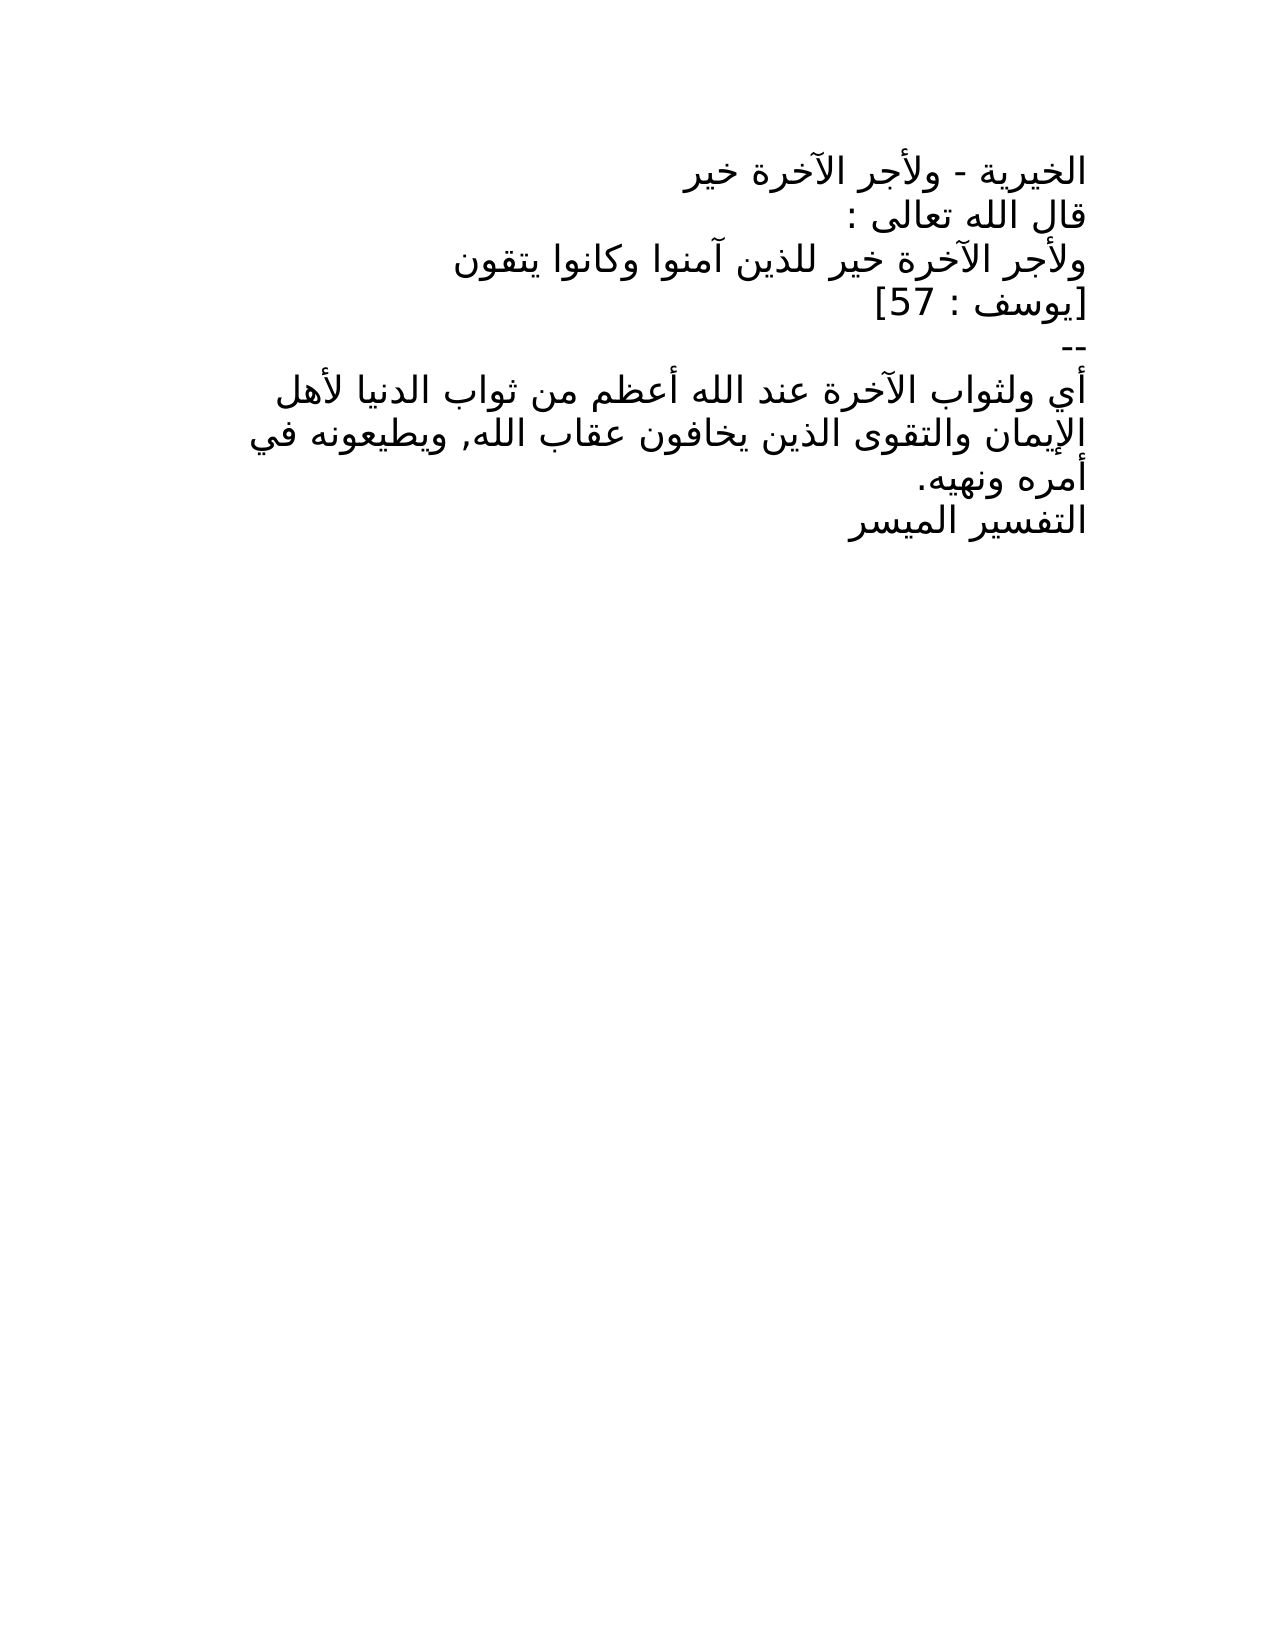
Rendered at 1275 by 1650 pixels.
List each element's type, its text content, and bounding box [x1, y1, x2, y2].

text التفسير الميسر [187, 499, 1087, 543]
text ولأجر الآخرة خير للذين آمنوا وكانوا يتقون [187, 237, 1087, 281]
text قال الله تعالى : [187, 194, 1087, 237]
text أي ولثواب الآخرة عند الله أعظم من ثواب الدنيا لأهل الإيمان والتقوى الذين يخافون عقاب الله, ويطيعونه في أمره ونهيه. [187, 368, 1087, 499]
text الخيرية - ولأجر الآخرة خير [187, 150, 1087, 194]
text [يوسف : 57] [187, 281, 1087, 324]
text -- [187, 324, 1087, 368]
